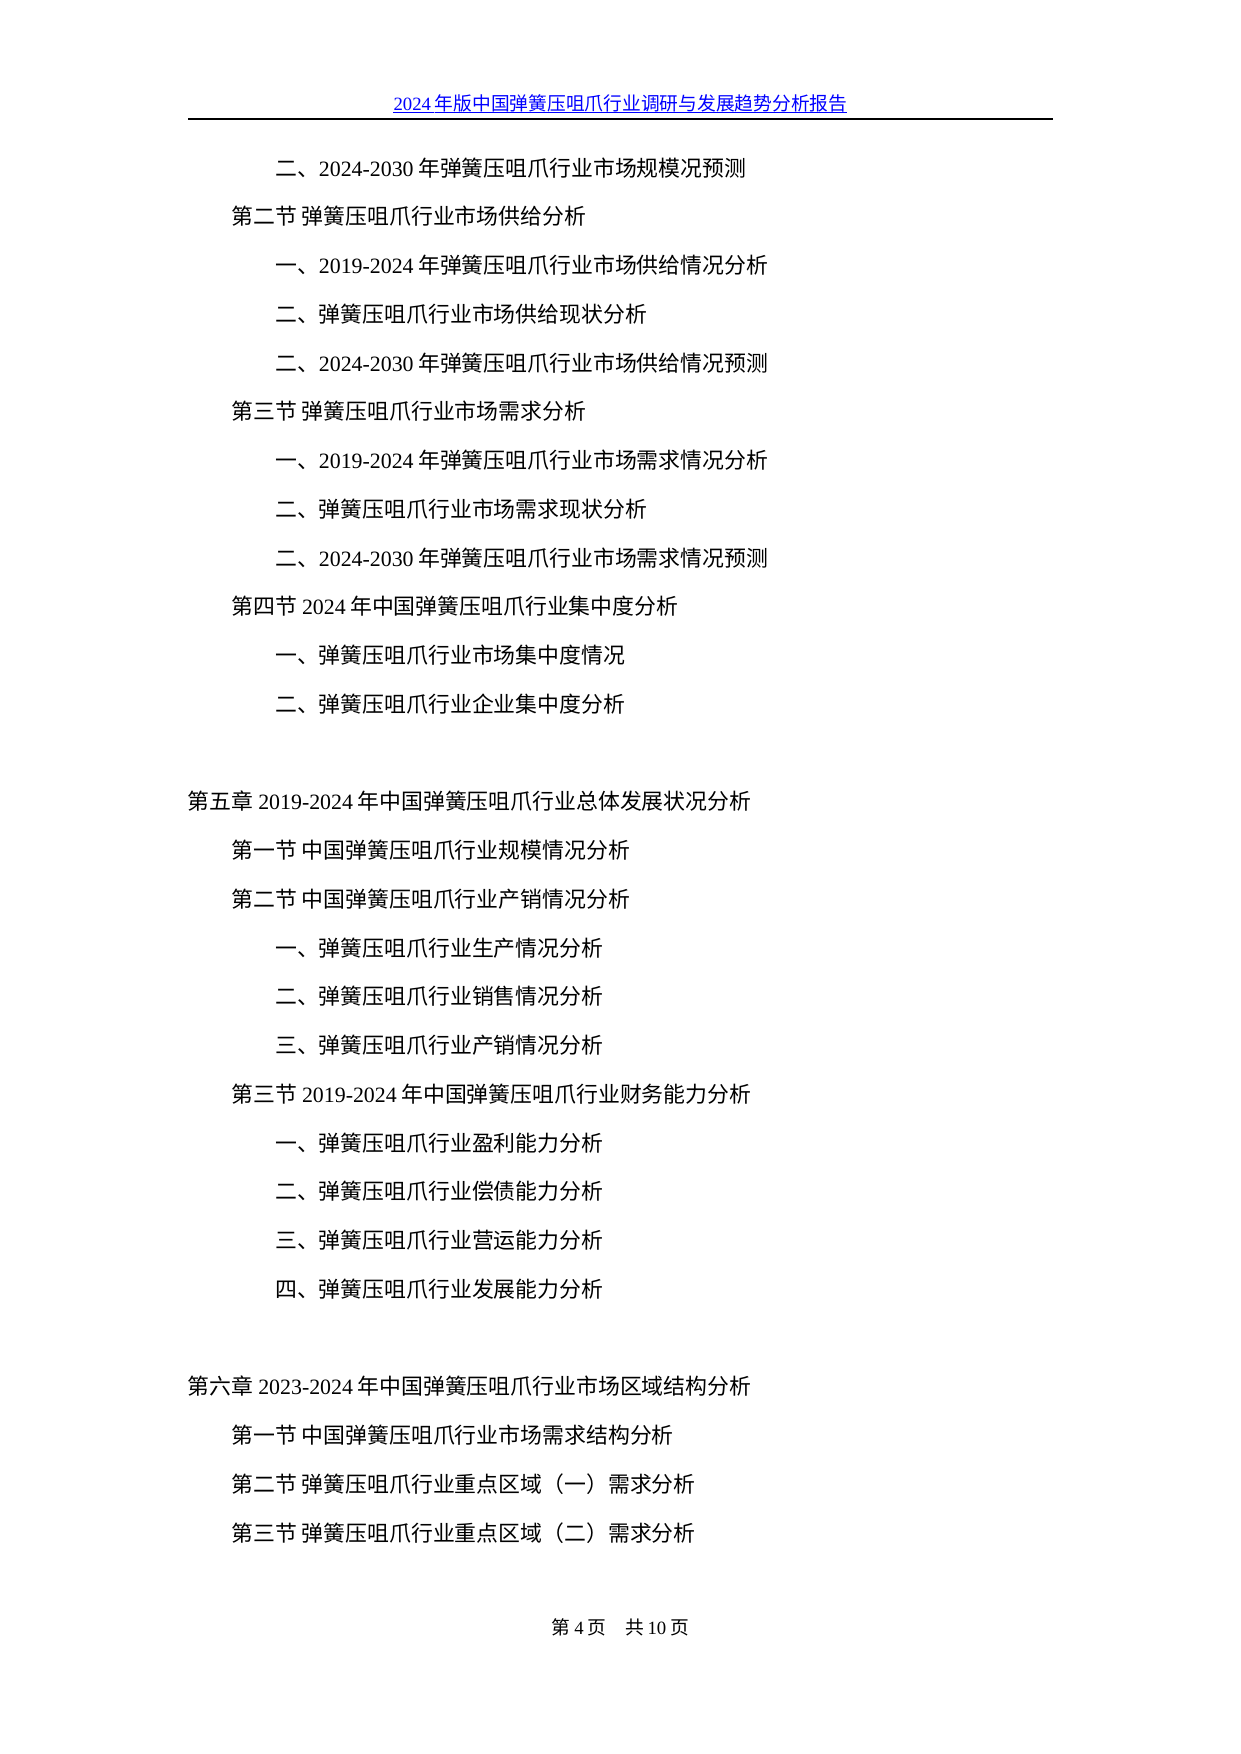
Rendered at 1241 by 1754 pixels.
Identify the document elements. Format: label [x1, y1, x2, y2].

text [187, 150, 1053, 1548]
